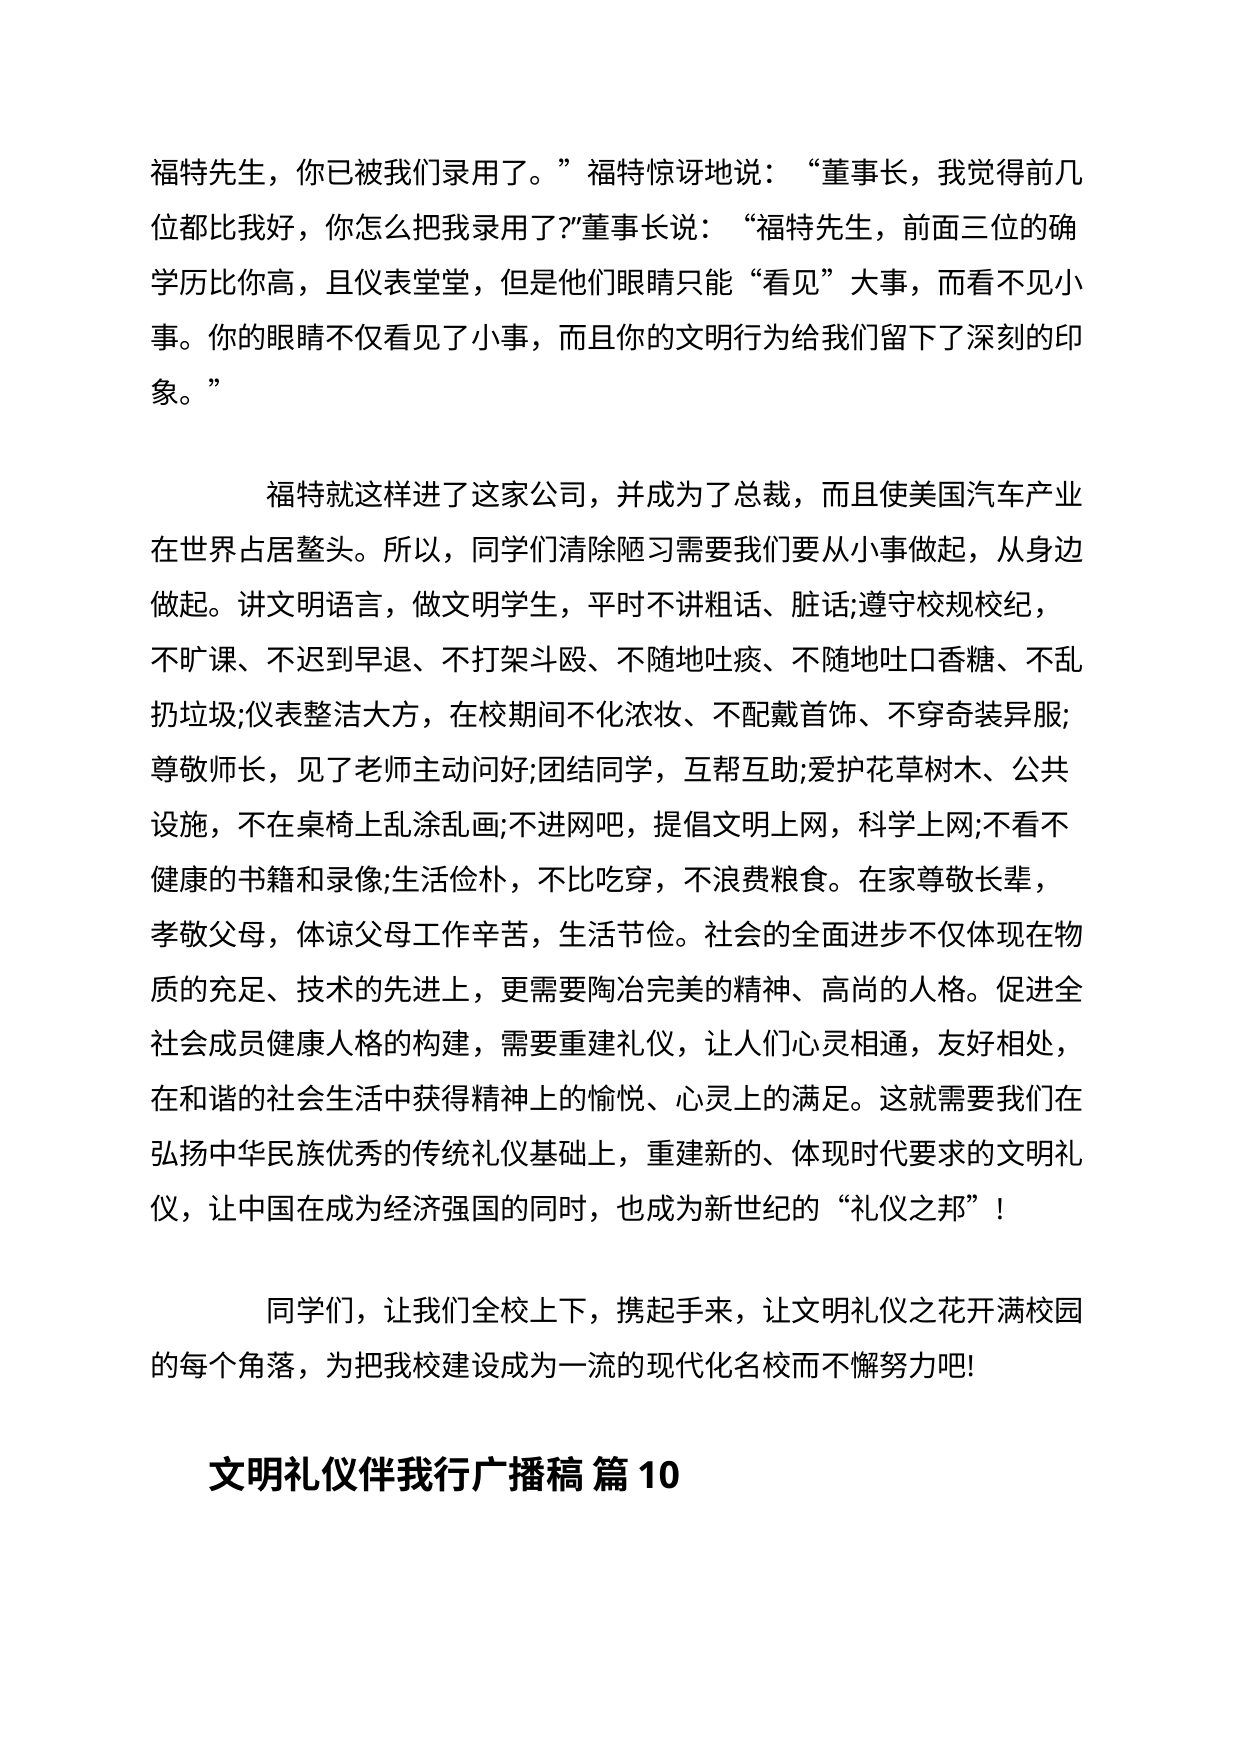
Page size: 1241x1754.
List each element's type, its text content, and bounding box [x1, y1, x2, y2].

text 文明礼仪伴我行广播稿 篇10 [150, 1444, 1090, 1499]
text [150, 150, 1090, 412]
text 同学们，让我们全校上下，携起手来，让文明礼仪之花开满校园的每个角落，为把我校建设成为一流的现代化名校而不懈努力吧! [150, 1288, 1090, 1385]
text 福特就这样进了这家公司，并成为了总裁，而且使美国汽车产业在世界占居鳌头。所以，同学们清除陋习需要我们要从小事做起，从身边做起。讲文明语言，做文明学生，平时不讲粗话、脏话;遵守校规校纪，不旷课、不迟到早退、不打架斗殴、不随地吐痰、不随地吐口香糖、不乱扔垃圾;仪表整洁大方，在校期间不化浓妆、不配戴首饰、不穿奇装异服;尊敬师长，见了老师主动问好;团结同学，互帮互助;爱护花草树木、公共设施，不在桌椅上乱涂乱画;不进网吧，提倡文明上网，科学上网;不看不健康的书籍和录像;生活俭朴，不比吃穿，不浪费粮食。在家尊敬长辈，孝敬父母，体谅父母工作辛苦，生活节俭。社会的全面进步不仅体现在物质的充足、技术的先进上，更需要陶冶完美的精神、高尚的人格。促进全社会成员健康人格的构建，需要重建礼仪，让人们心灵相通，友好相处，在和谐的社会生活中获得精神上的愉悦、心灵上的满足。这就需要我们在弘扬中华民族优秀的传统礼仪基础上，重建新的、体现时代要求的文明礼仪，让中国在成为经济强国的同时，也成为新世纪的“礼仪之邦”! [150, 471, 1090, 1228]
